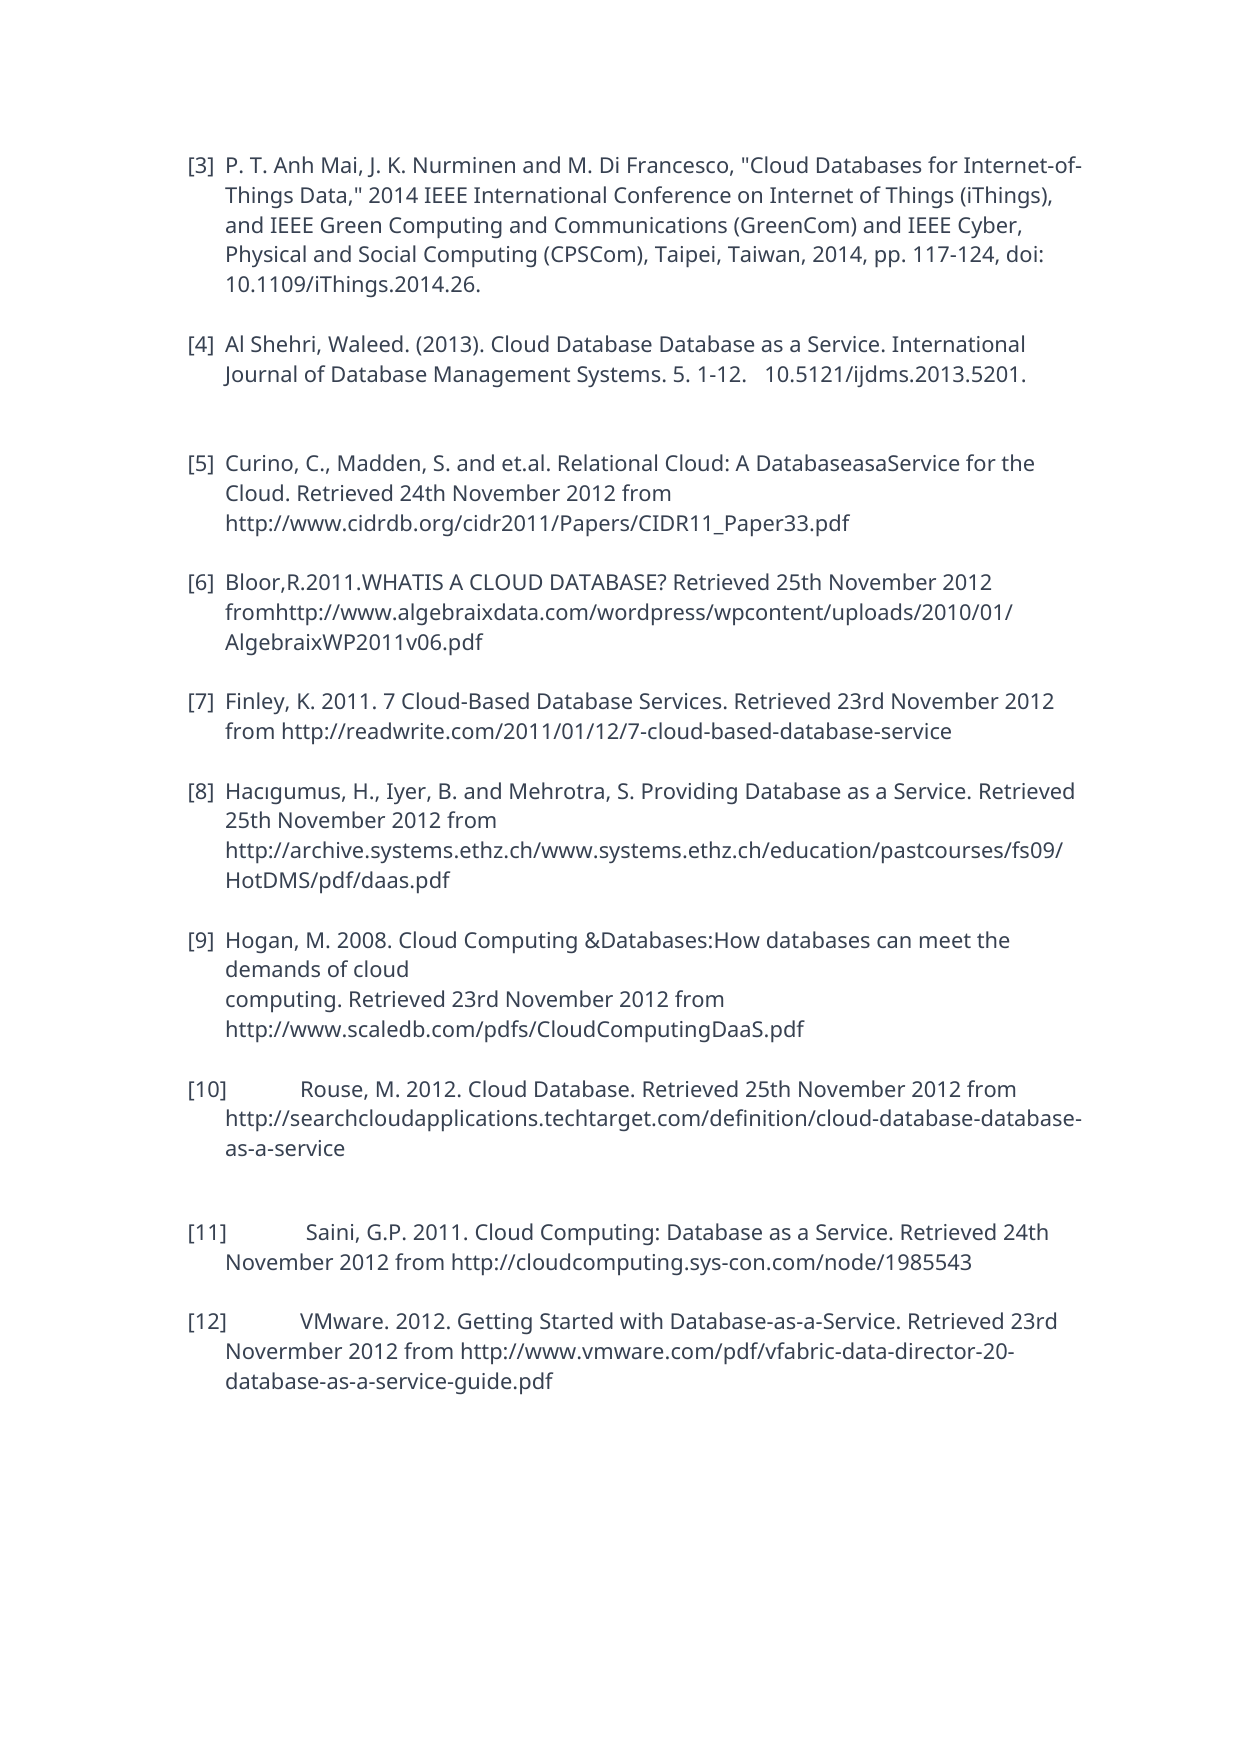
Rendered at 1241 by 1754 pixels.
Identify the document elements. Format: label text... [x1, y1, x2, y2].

list Curino, C., Madden, S. and et.al. Relational Cloud: A DatabaseasaService for the Cloud. Retrieved 24th November 2012 from http://www.cidrdb.org/cidr2011/Papers/CIDR11_Paper33.pdf [187, 448, 1097, 537]
list Saini, G.P. 2011. Cloud Computing: Database as a Service. Retrieved 24th November 2012 from http://cloudcomputing.sys-con.com/node/1985543 [187, 1217, 1097, 1276]
list Bloor,R.2011.WHATIS A CLOUD DATABASE? Retrieved 25th November 2012 fromhttp://www.algebraixdata.com/wordpress/wpcontent/uploads/2010/01/AlgebraixWP2011v06.pdf [187, 567, 1097, 656]
list P. T. Anh Mai, J. K. Nurminen and M. Di Francesco, "Cloud Databases for Internet-of-Things Data," 2014 IEEE International Conference on Internet of Things (iThings), and IEEE Green Computing and Communications (GreenCom) and IEEE Cyber, Physical and Social Computing (CPSCom), Taipei, Taiwan, 2014, pp. 117-124, doi: 10.1109/iThings.2014.26. [187, 150, 1097, 299]
list Hogan, M. 2008. Cloud Computing &Databases:How databases can meet the demands of cloud computing. Retrieved 23rd November 2012 from http://www.scaledb.com/pdfs/CloudComputingDaaS.pdf [187, 924, 1097, 1044]
list Hacıgumus, H., Iyer, B. and Mehrotra, S. Providing Database as a Service. Retrieved 25th November 2012 from http://archive.systems.ethz.ch/www.systems.ethz.ch/education/pastcourses/fs09/HotDMS/pdf/daas.pdf [187, 776, 1097, 895]
list Al Shehri, Waleed. (2013). Cloud Database Database as a Service. International Journal of Database Management Systems. 5. 1-12. 10.5121/ijdms.2013.5201. [187, 329, 1097, 388]
list Rouse, M. 2012. Cloud Database. Retrieved 25th November 2012 from http://searchcloudapplications.techtarget.com/definition/cloud-database-database-as-a-service [187, 1073, 1097, 1187]
list Finley, K. 2011. 7 Cloud-Based Database Services. Retrieved 23rd November 2012 from http://readwrite.com/2011/01/12/7-cloud-based-database-service [187, 686, 1097, 746]
list VMware. 2012. Getting Started with Database-as-a-Service. Retrieved 23rd Novermber 2012 from http://www.vmware.com/pdf/vfabric-data-director-20-database-as-a-service-guide.pdf [187, 1306, 1097, 1419]
